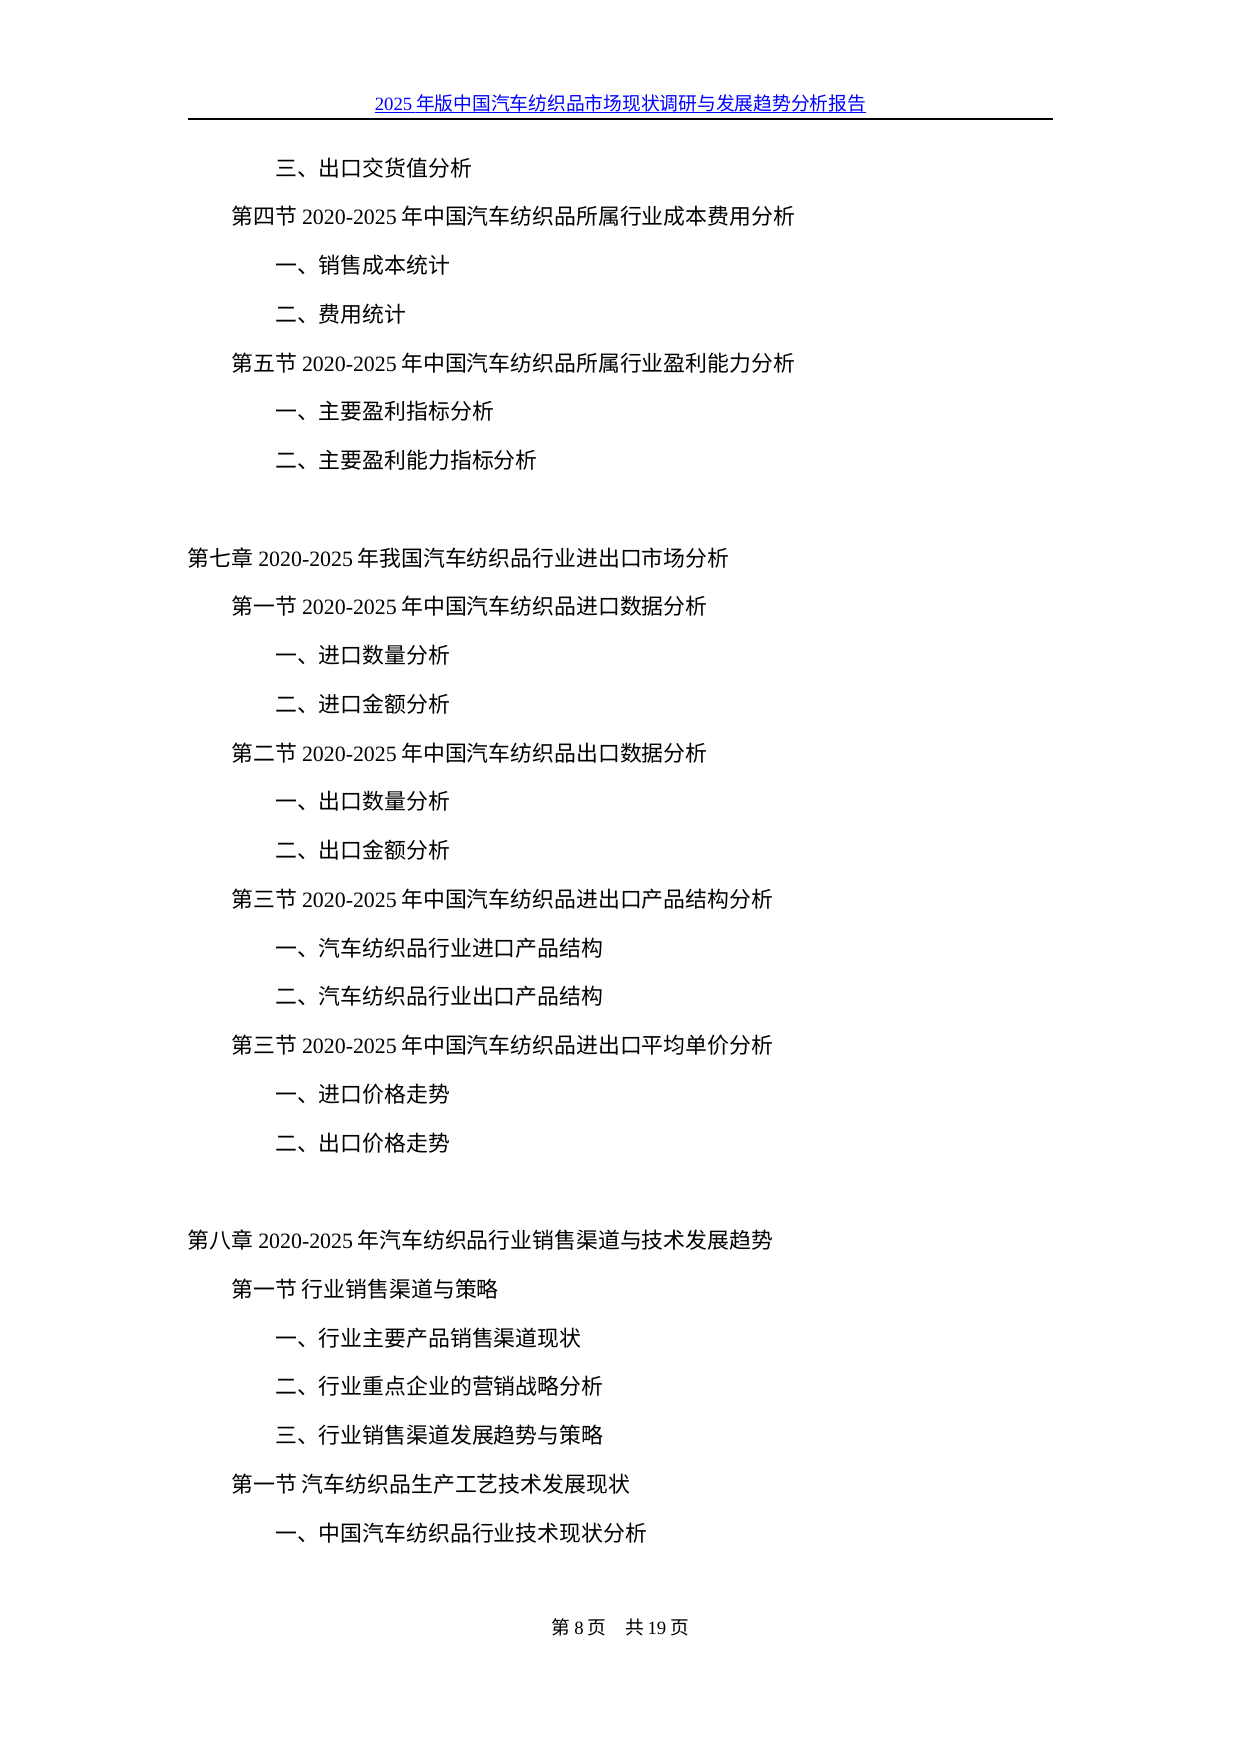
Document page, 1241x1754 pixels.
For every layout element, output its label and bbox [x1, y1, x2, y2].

text [187, 150, 1053, 1548]
